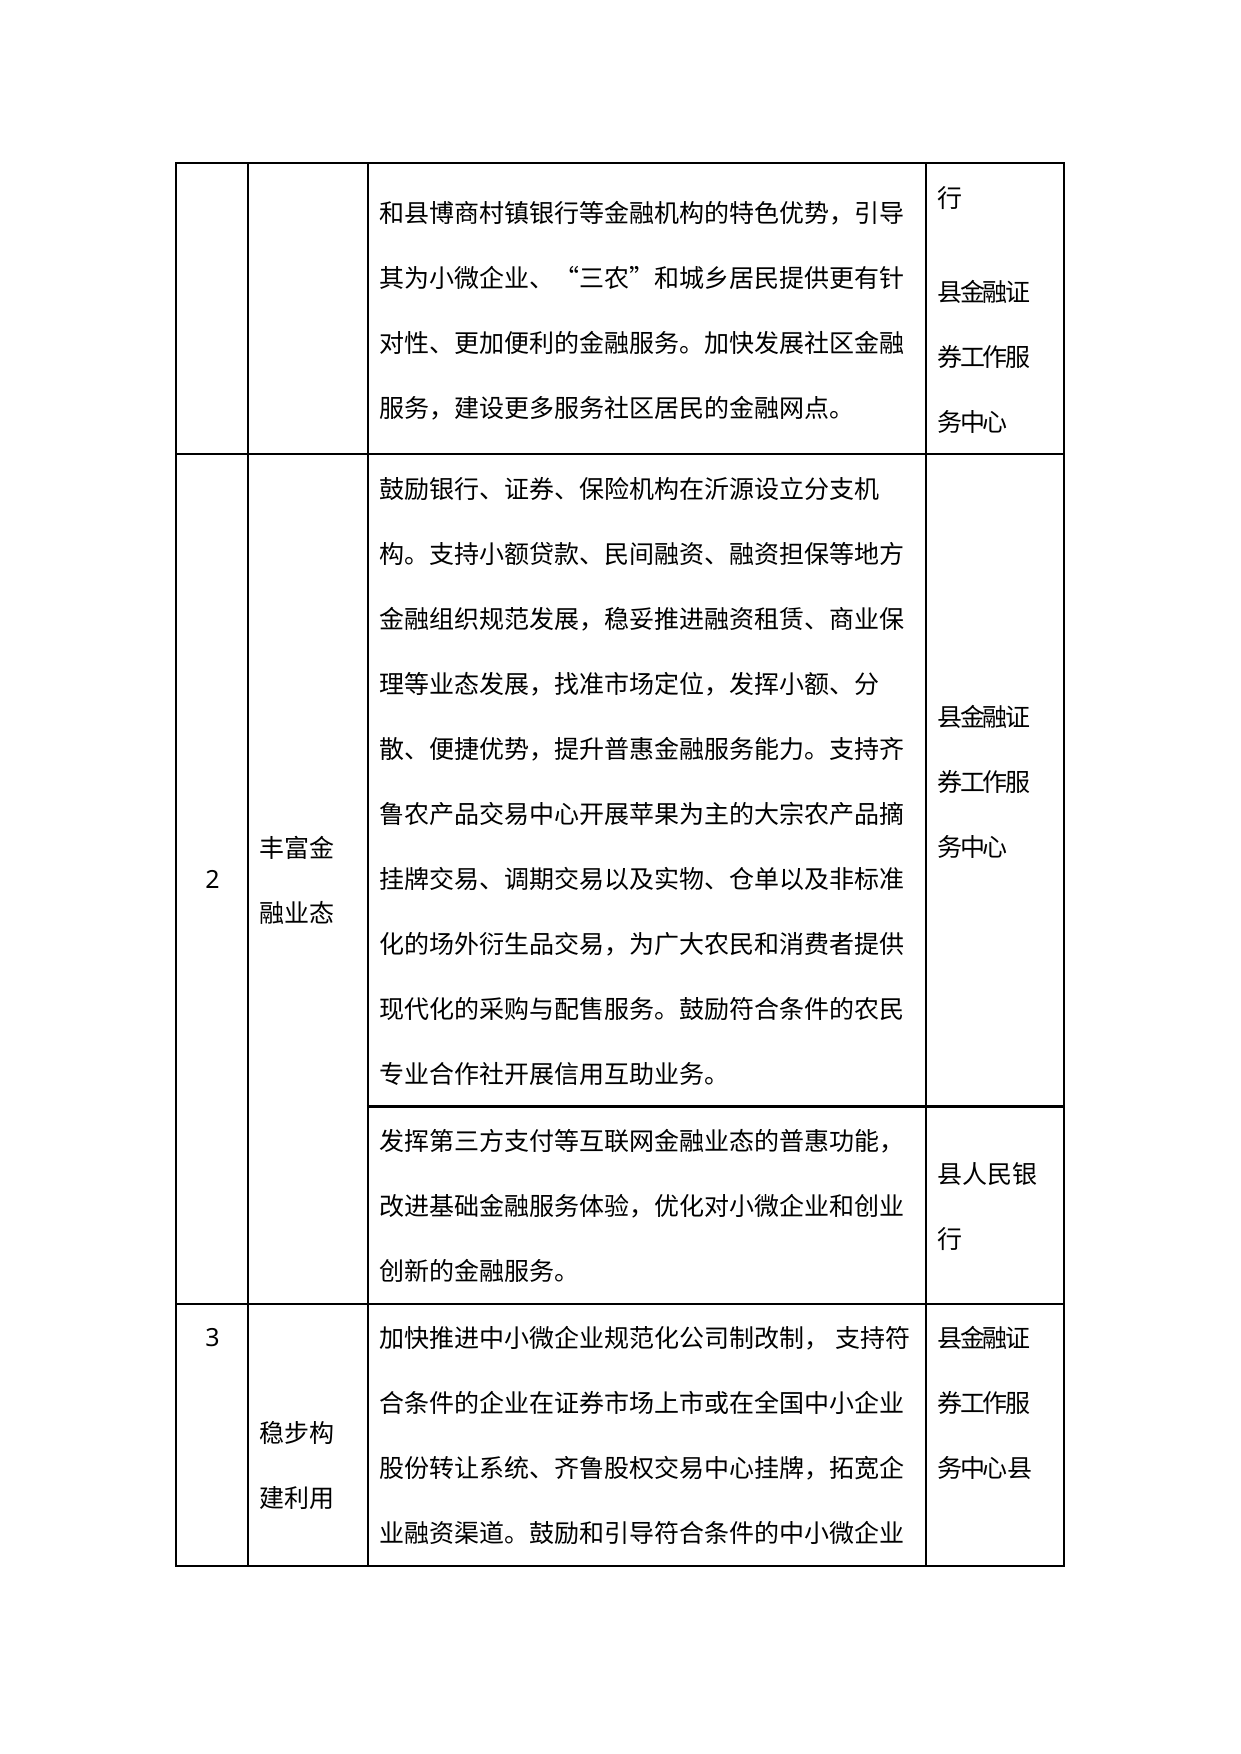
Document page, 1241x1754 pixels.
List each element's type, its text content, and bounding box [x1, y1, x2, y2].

table_cell 县金融证券工作服务中心 [927, 455, 1063, 1105]
table_cell 2 [177, 455, 247, 1302]
table_cell 丰富金融业态 [249, 455, 367, 1302]
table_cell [369, 164, 925, 453]
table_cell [927, 1305, 1063, 1564]
table_cell 发挥第三方支付等互联网金融业态的普惠功能，改进基础金融服务体验，优化对小微企业和创业创新的金融服务。 [369, 1108, 925, 1302]
table_cell 稳步构建利用多层次资本市场服务体系 [249, 1305, 367, 1564]
table_cell 县人民银行 [927, 1108, 1063, 1302]
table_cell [369, 1305, 925, 1564]
table_cell 3 [177, 1305, 247, 1564]
table_cell 县人民银行 县金融证券工作服务中心 [927, 164, 1063, 453]
table_cell 鼓励银行、证券、保险机构在沂源设立分支机构。支持小额贷款、民间融资、融资担保等地方金融组织规范发展，稳妥推进融资租赁、商业保理等业态发展，找准市场定位，发挥小额、分散、便捷优势，提升普惠金融服务能力。支持齐鲁农产品交易中心开展苹果为主的大宗农产品摘挂牌交易、调期交易以及实物、仓单以及非标准化的场外衍生品交易，为广大农民和消费者提供现代化的采购与配售服务。鼓励符合条件的农民专业合作社开展信用互助业务。 [369, 455, 925, 1105]
